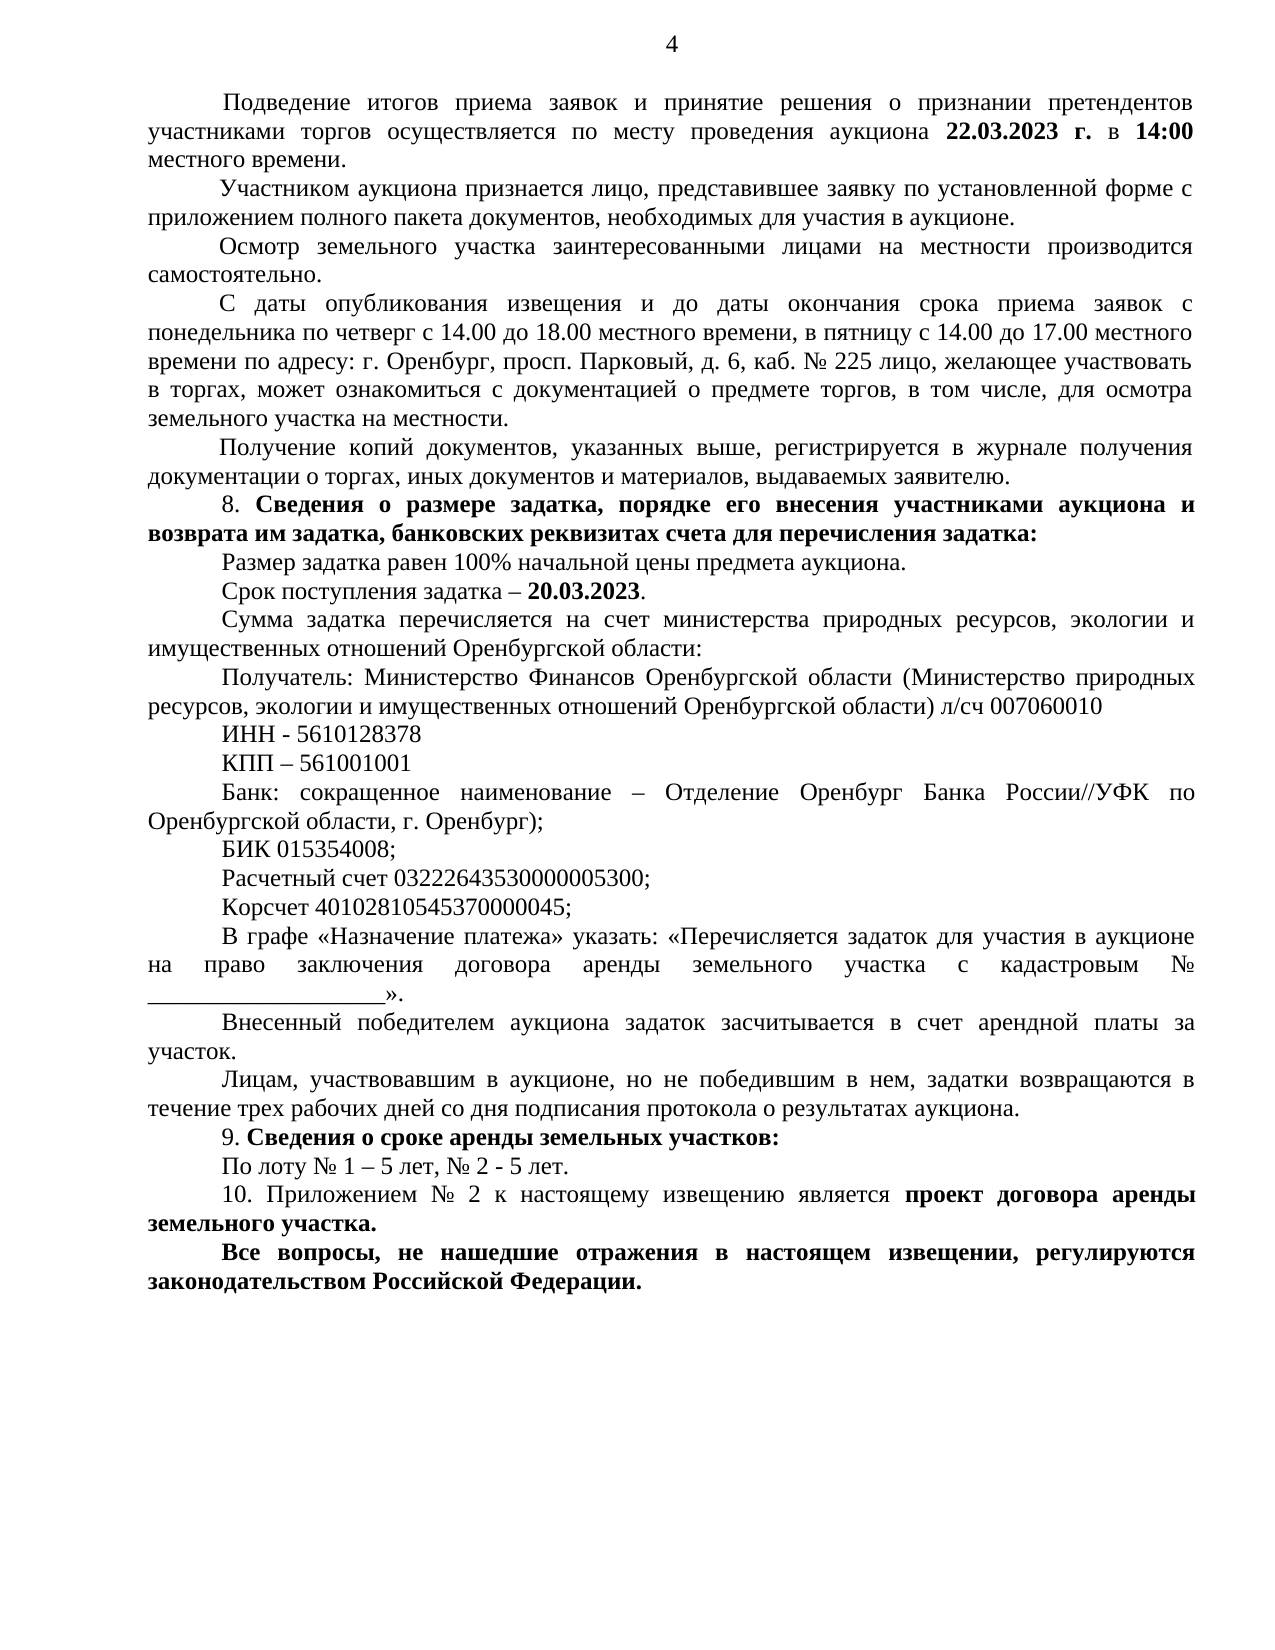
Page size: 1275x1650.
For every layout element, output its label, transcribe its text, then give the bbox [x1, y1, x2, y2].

text В графе «Назначение платежа» указать: «Перечисляется задаток для участия в аукционе на право заключения договора аренды земельного участка с кадастровым № ___________________». [148, 921, 1196, 1007]
text С даты опубликования извещения и до даты окончания срока приема заявок с понедельника по четверг с 14.00 до 18.00 местного времени, в пятницу с 14.00 до 17.00 местного времени по адресу: г. Оренбург, просп. Парковый, д. 6, каб. № 225 лицо, желающее участвовать в торгах, может ознакомиться с документацией о предмете торгов, в том числе, для осмотра земельного участка на местности. [148, 288, 1194, 432]
text Получение копий документов, указанных выше, регистрируется в журнале получения документации о торгах, иных документов и материалов, выдаваемых заявителю. [148, 432, 1194, 489]
text БИК 015354008; [148, 834, 1196, 863]
text 8. Сведения о размере задатка, порядке его внесения участниками аукциона и возврата им задатка, банковских реквизитах счета для перечисления задатка: [148, 489, 1196, 547]
text Получатель: Министерство Финансов Оренбургской области (Министерство природных ресурсов, экологии и имущественных отношений Оренбургской области) л/сч 007060010 [148, 662, 1196, 719]
text 10. Приложением № 2 к настоящему извещению является проект договора аренды земельного участка. [148, 1179, 1196, 1237]
text Срок поступления задатка – 20.03.2023. [148, 576, 1196, 604]
text Подведение итогов приема заявок и принятие решения о признании претендентов участниками торгов осуществляется по месту проведения аукциона 22.03.2023 г. в 14:00 местного времени. [148, 87, 1194, 173]
text Корсчет 40102810545370000045; [148, 892, 1196, 921]
text Все вопросы, не нашедшие отражения в настоящем извещении, регулируются законодательством Российской Федерации. [148, 1237, 1196, 1294]
text Лицам, участвовавшим в аукционе, но не победившим в нем, задатки возвращаются в течение трех рабочих дней со дня подписания протокола о результатах аукциона. [148, 1064, 1196, 1122]
text 9. Сведения о сроке аренды земельных участков: [148, 1122, 1196, 1151]
text Банк: сокращенное наименование – Отделение Оренбург Банка России//УФК по Оренбургской области, г. Оренбург); [148, 777, 1196, 834]
text КПП – 561001001 [148, 748, 1196, 777]
text Участником аукциона признается лицо, представившее заявку по установленной форме с приложением полного пакета документов, необходимых для участия в аукционе. [148, 173, 1194, 231]
text Внесенный победителем аукциона задаток засчитывается в счет арендной платы за участок. [148, 1007, 1196, 1064]
text Сумма задатка перечисляется на счет министерства природных ресурсов, экологии и имущественных отношений Оренбургской области: [148, 604, 1196, 662]
text ИНН - 5610128378 [148, 719, 1196, 748]
text Осмотр земельного участка заинтересованными лицами на местности производится самостоятельно. [148, 231, 1194, 288]
text Размер задатка равен 100% начальной цены предмета аукциона. [148, 547, 1196, 576]
text По лоту № 1 – 5 лет, № 2 - 5 лет. [148, 1151, 1196, 1179]
text Расчетный счет 03222643530000005300; [148, 863, 1196, 892]
